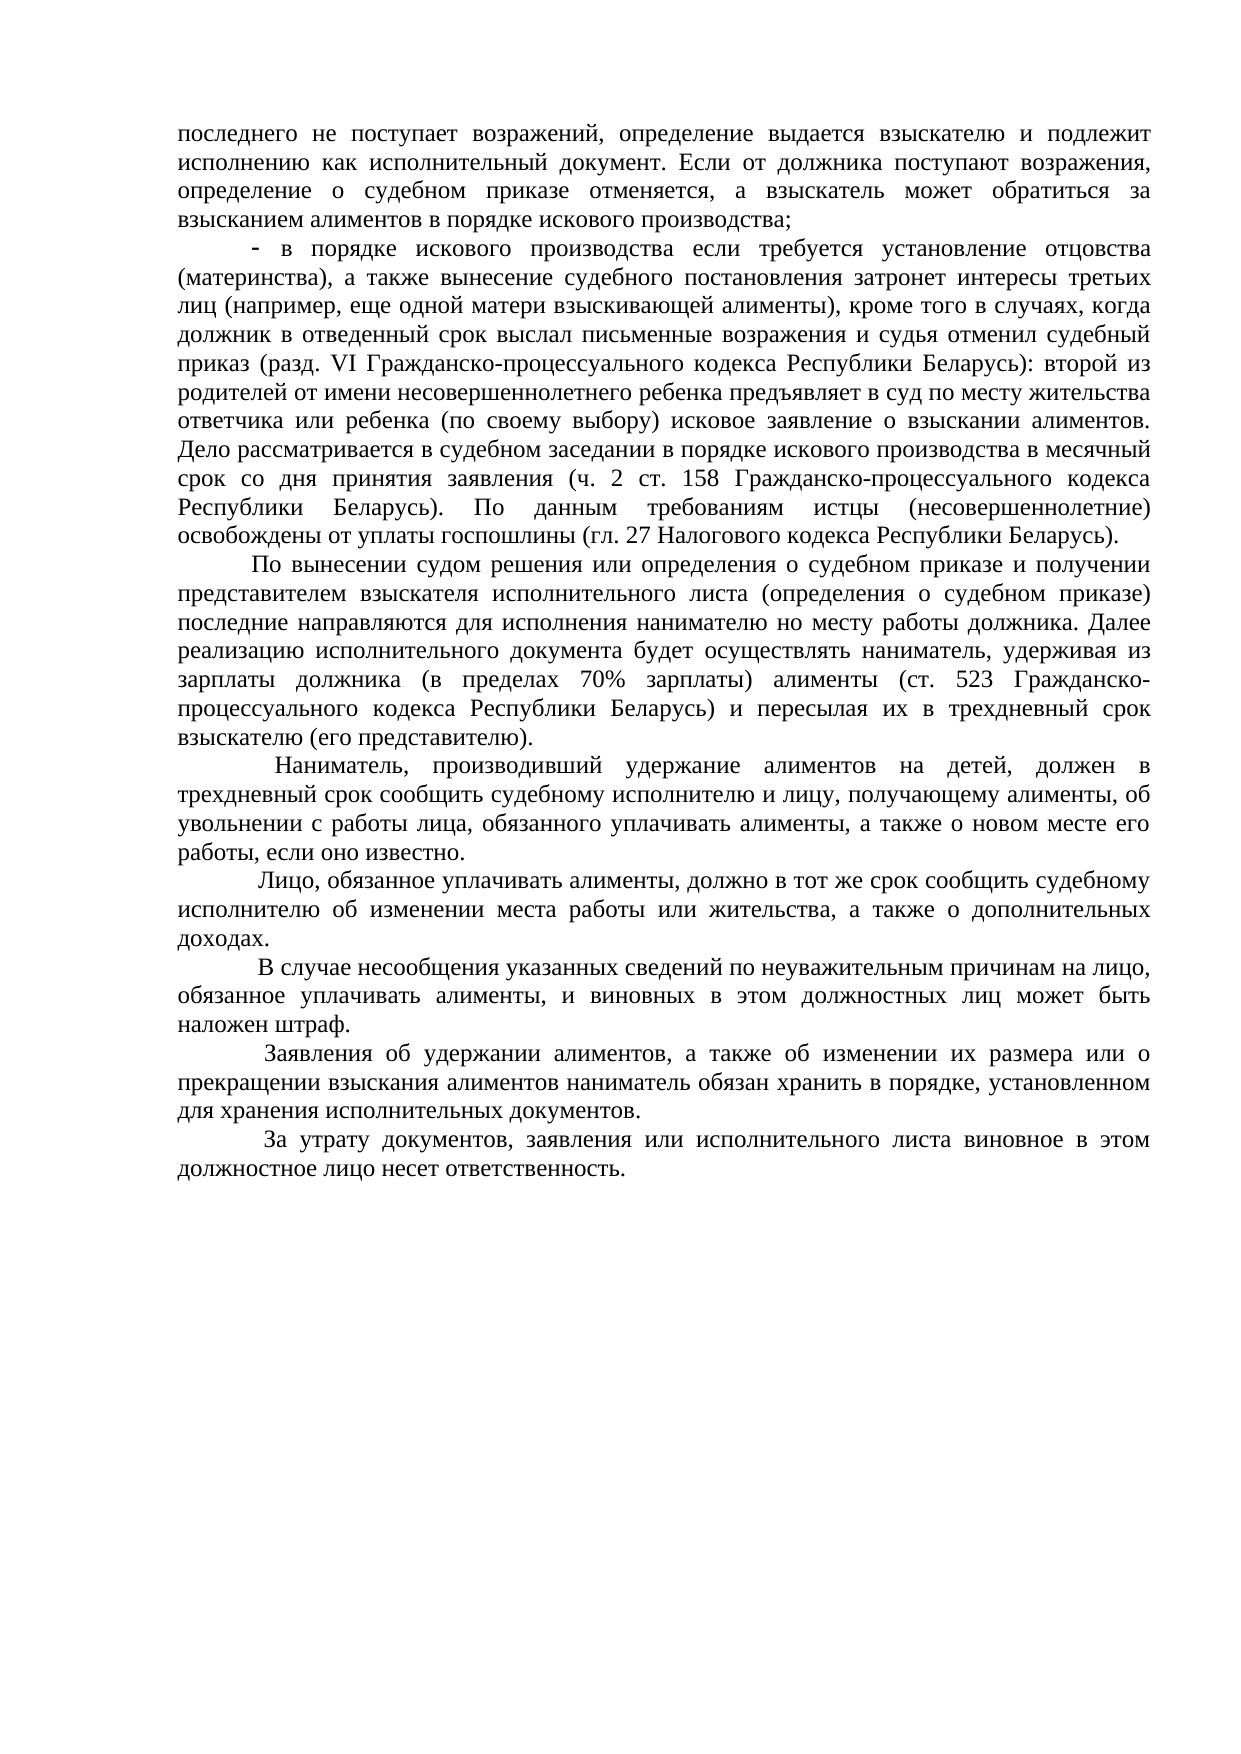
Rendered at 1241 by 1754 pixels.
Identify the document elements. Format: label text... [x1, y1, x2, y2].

text Наниматель, производивший удержание алиментов на детей, должен в трехдневный срок сообщить судебному исполнителю и лицу, получающему алименты, об увольнении с работы лица, обязанного уплачивать алименты, а также о новом месте его работы, если оно известно. [177, 751, 1152, 866]
text За утрату документов, заявления или исполнительного листа виновное в этом должностное лицо несет ответственность. [177, 1124, 1152, 1182]
text Заявления об удержании алиментов, а также об изменении их размера или о прекращении взыскания алиментов наниматель обязан хранить в порядке, установленном для хранения исполнительных документов. [177, 1038, 1152, 1124]
text Лицо, обязанное уплачивать алименты, должно в тот же срок сообщить судебному исполнителю об изменении места работы или жительства, а также о дополнительных доходах. [177, 866, 1152, 952]
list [177, 118, 1152, 233]
list в порядке искового производства если требуется установление отцовства (материнства), а также вынесение судебного постановления затронет интересы третьих лиц (например, еще одной матери взыскивающей алименты), кроме того в случаях, когда должник в отведенный срок выслал письменные возражения и судья отменил судебный приказ (разд. VI Гражданско-процессуального кодекса Республики Беларусь): второй из родителей от имени несовершеннолетнего ребенка предъявляет в суд по месту жительства ответчика или ребенка (по своему выбору) исковое заявление о взыскании алиментов. Дело рассматривается в судебном заседании в порядке искового производства в месячный срок со дня принятия заявления (ч. 2 ст. 158 Гражданско-процессуального кодекса Республики Беларусь). По данным требованиям истцы (несовершеннолетние) освобождены от уплаты госпошлины (гл. 27 Налогового кодекса Республики Беларусь). [177, 233, 1152, 549]
text По вынесении судом решения или определения о судебном приказе и получении представителем взыскателя исполнительного листа (определения о судебном приказе) последние направляются для исполнения нанимателю но месту работы должника. Далее реализацию исполнительного документа будет осуществлять наниматель, удерживая из зарплаты должника (в пределах 70% зарплаты) алименты (ст. 523 Гражданско-процессуального кодекса Республики Беларусь) и пересылая их в трехдневный срок взыскателю (его представителю). [177, 549, 1152, 751]
text В случае несообщения указанных сведений по неуважительным причинам на лицо, обязанное уплачивать алименты, и виновных в этом должностных лиц может быть наложен штраф. [177, 952, 1152, 1038]
